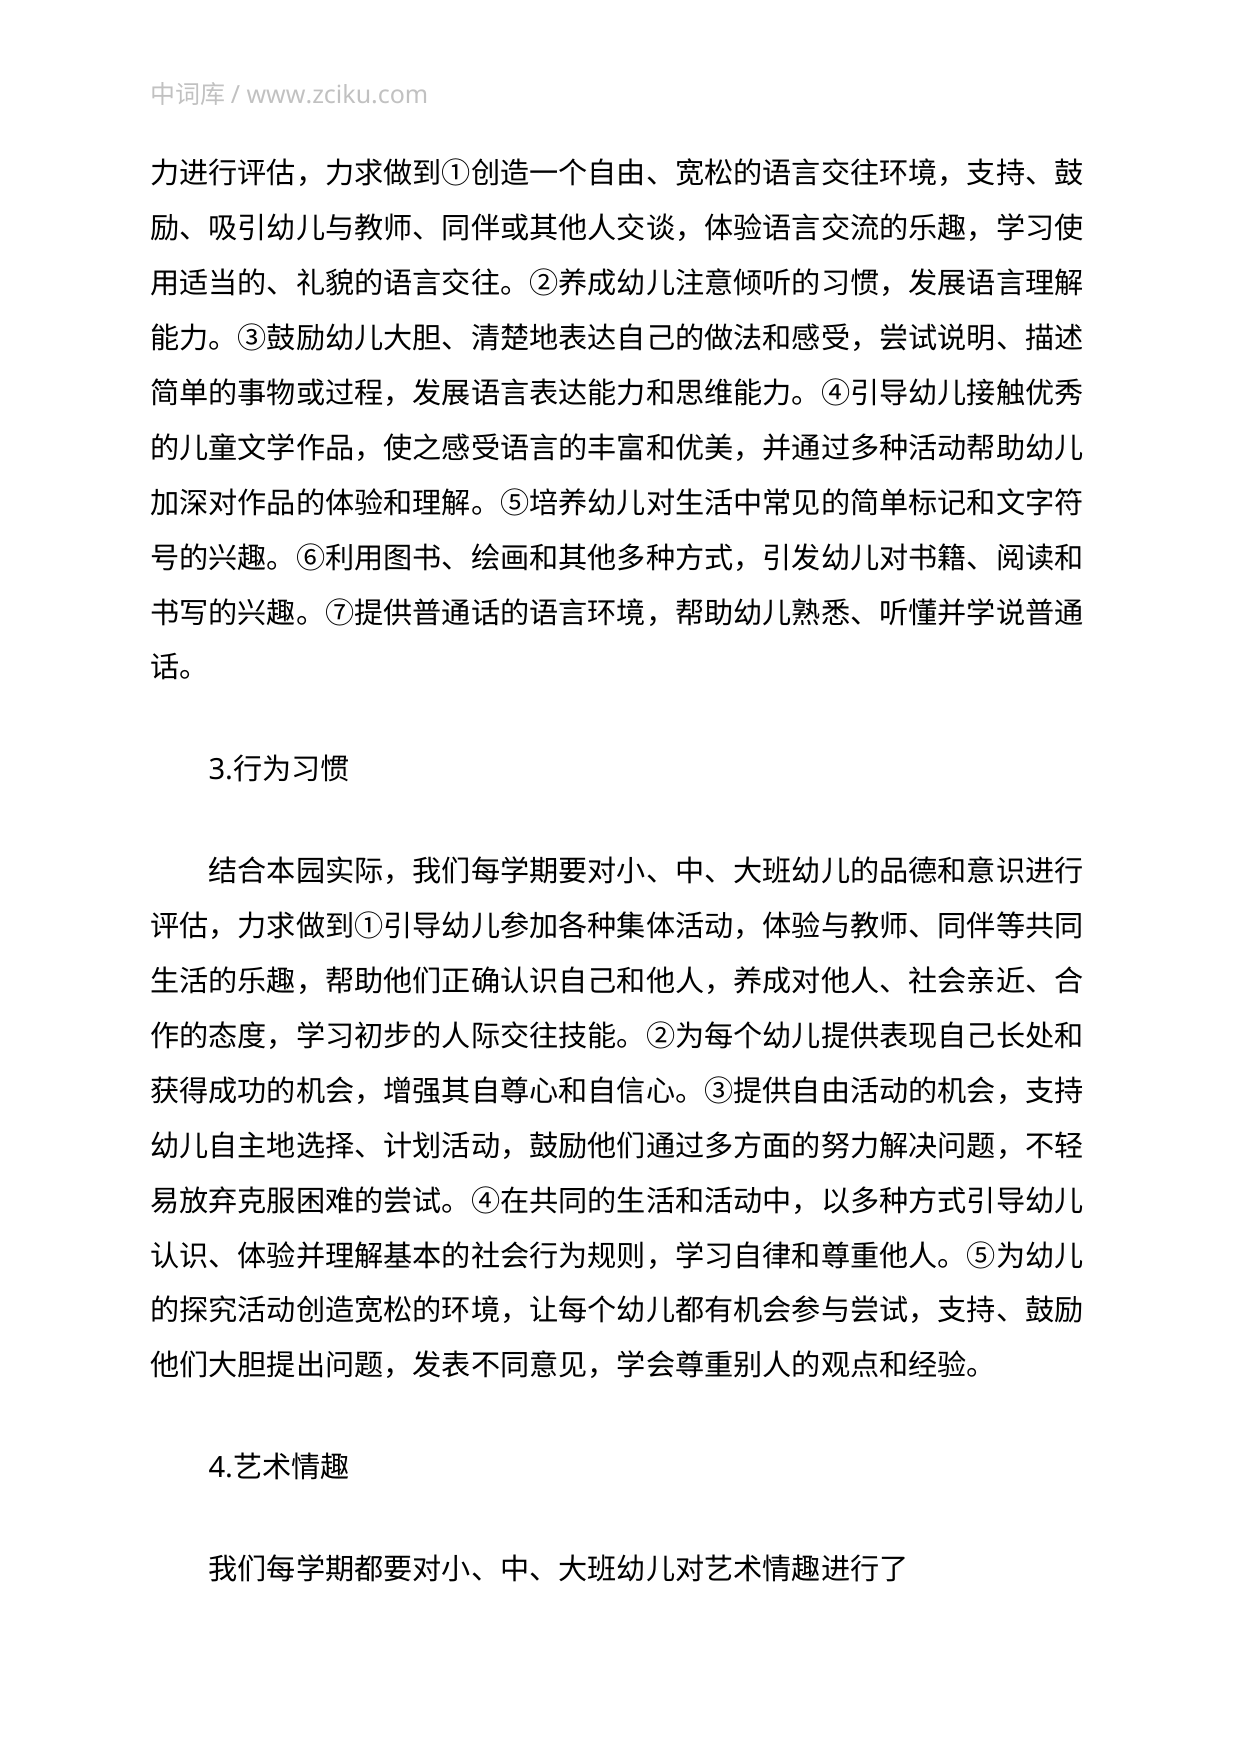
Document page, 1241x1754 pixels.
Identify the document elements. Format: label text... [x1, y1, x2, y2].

text 我们每学期都要对小、中、大班幼儿对艺术情趣进行了 [150, 1546, 1090, 1588]
text 3.行为习惯 [150, 746, 1090, 788]
text 4.艺术情趣 [150, 1444, 1090, 1486]
text 结合本园实际，我们每学期要对小、中、大班幼儿的品德和意识进行评估，力求做到①引导幼儿参加各种集体活动，体验与教师、同伴等共同生活的乐趣，帮助他们正确认识自己和他人，养成对他人、社会亲近、合作的态度，学习初步的人际交往技能。②为每个幼儿提供表现自己长处和获得成功的机会，增强其自尊心和自信心。③提供自由活动的机会，支持幼儿自主地选择、计划活动，鼓励他们通过多方面的努力解决问题，不轻易放弃克服困难的尝试。④在共同的生活和活动中，以多种方式引导幼儿认识、体验并理解基本的社会行为规则，学习自律和尊重他人。⑤为幼儿的探究活动创造宽松的环境，让每个幼儿都有机会参与尝试，支持、鼓励他们大胆提出问题，发表不同意见，学会尊重别人的观点和经验。 [150, 848, 1090, 1384]
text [150, 150, 1090, 686]
